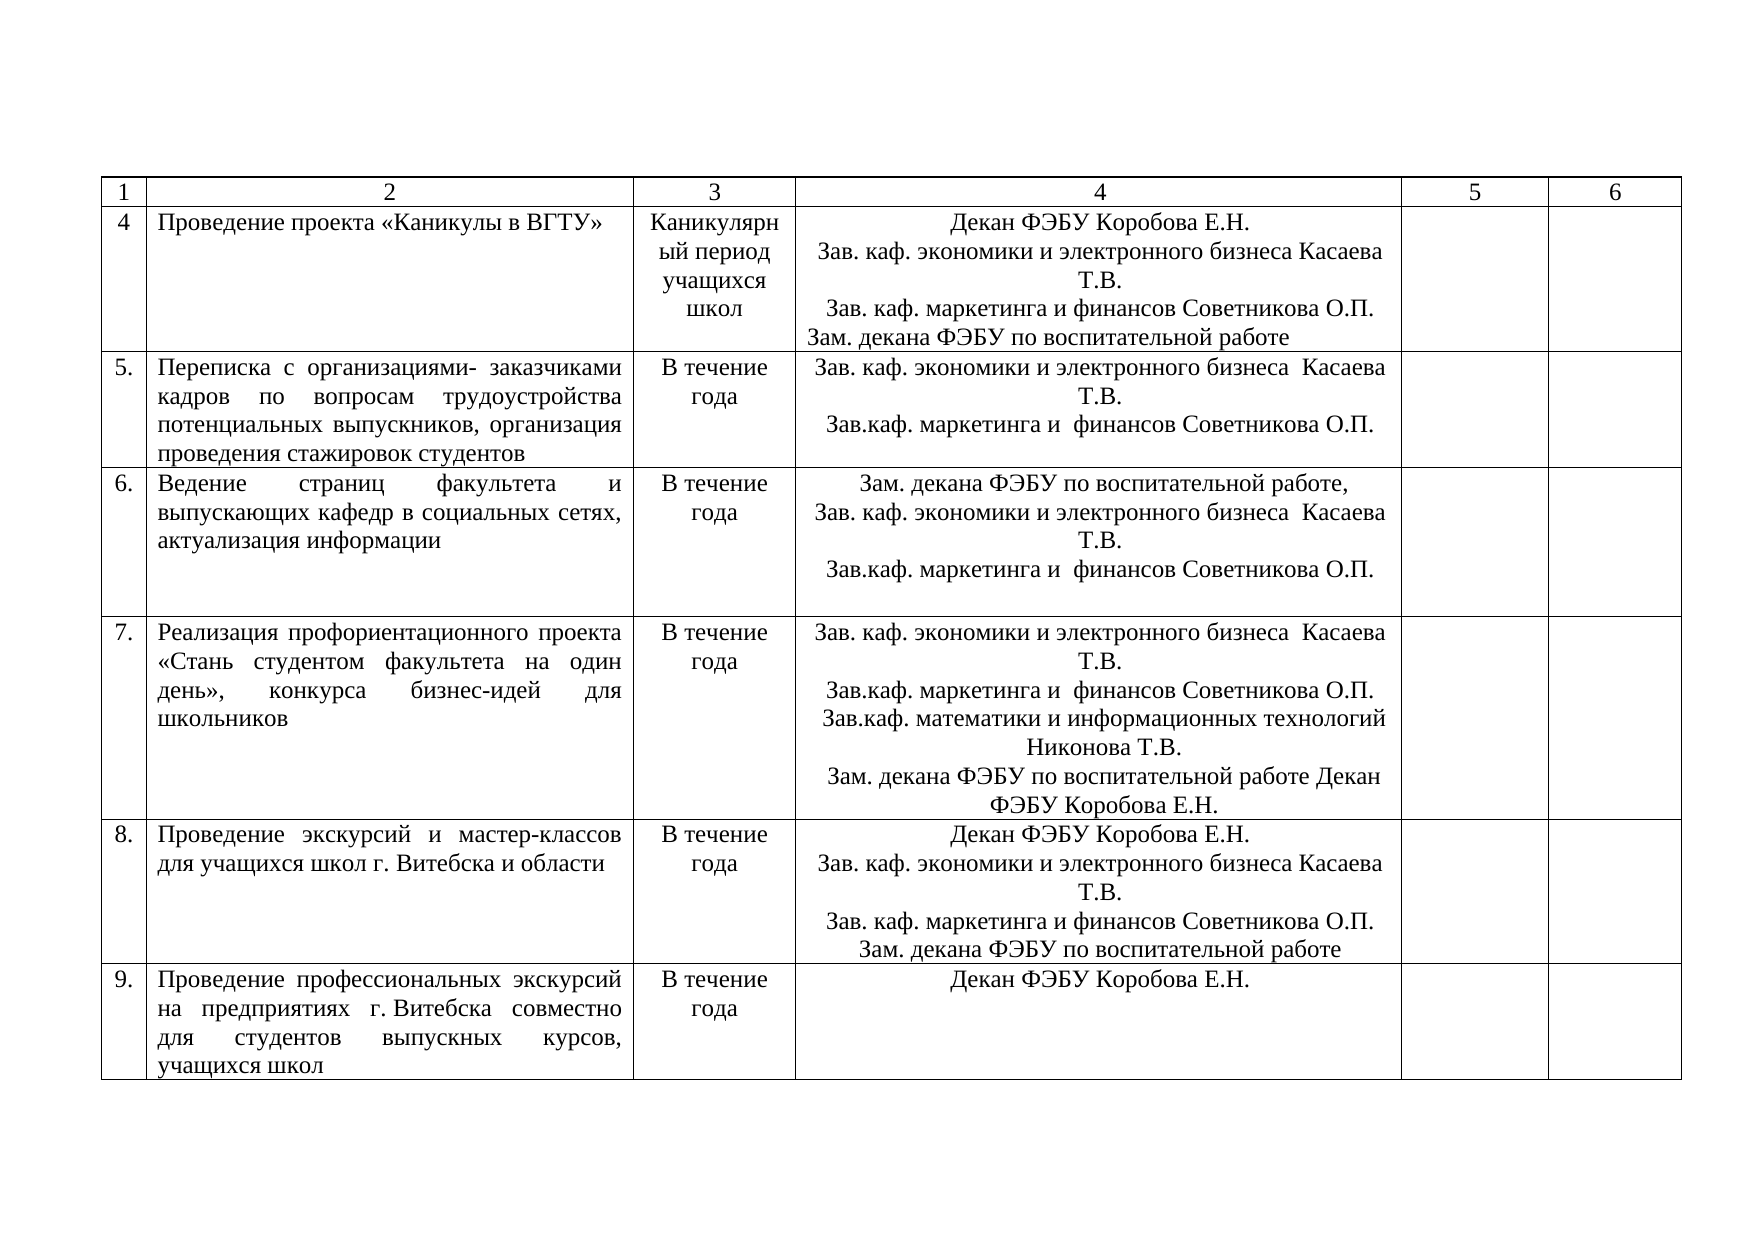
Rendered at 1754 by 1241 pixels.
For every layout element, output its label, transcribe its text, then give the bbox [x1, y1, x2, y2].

table_cell Зав. каф. экономики и электронного бизнеса Касаева Т.В. Зав.каф. маркетинга и финансов Советникова О.П. [796, 352, 1401, 467]
table_cell [1549, 617, 1681, 818]
table_cell В течение года [634, 352, 795, 467]
table_cell В течение года [634, 820, 795, 963]
table_header 3 [634, 178, 795, 206]
table_cell Реализация профориентационного проекта «Стань студентом факультета на один день», конкурса бизнес-идей для школьников [147, 617, 633, 818]
table_cell [1402, 820, 1548, 963]
table_header 1 [102, 178, 146, 206]
table_cell Зам. декана ФЭБУ по воспитательной работе, Зав. каф. экономики и электронного бизнеса Касаева Т.В. Зав.каф. маркетинга и финансов Советникова О.П. [796, 468, 1401, 616]
table_header 5 [1402, 178, 1548, 206]
table_cell Зав. каф. экономики и электронного бизнеса Касаева Т.В. Зав.каф. маркетинга и финансов Советникова О.П. Зав.каф. математики и информационных технологий Никонова Т.В. Зам. декана ФЭБУ по воспитательной работе Декан ФЭБУ Коробова Е.Н. [796, 617, 1401, 818]
table_cell [1402, 468, 1548, 616]
table_cell 4 [102, 207, 146, 351]
table_cell В течение года [634, 468, 795, 616]
table_cell [1549, 352, 1681, 467]
table_cell Каникулярный период учащихся школ [634, 207, 795, 351]
table_cell В течение года [634, 964, 795, 1079]
table_header 6 [1549, 178, 1681, 206]
table_cell 8. [102, 820, 146, 963]
table_cell [1402, 964, 1548, 1079]
table_header 2 [147, 178, 633, 206]
table_cell Проведение проекта «Каникулы в ВГТУ» [147, 207, 633, 351]
table_cell [1549, 820, 1681, 963]
table_cell Ведение страниц факультета и выпускающих кафедр в социальных сетях, актуализация информации [147, 468, 633, 616]
table_cell 9. [102, 964, 146, 1079]
table_cell [1402, 207, 1548, 351]
table_cell [1402, 352, 1548, 467]
table_cell 5. [102, 352, 146, 467]
table_cell В течение года [634, 617, 795, 818]
table_cell [1549, 207, 1681, 351]
table_cell Переписка с организациями- заказчиками кадров по вопросам трудоустройства потенциальных выпускников, организация проведения стажировок студентов [147, 352, 633, 467]
table_cell Проведение профессиональных экскурсий на предприятиях г. Витебска совместно для студентов выпускных курсов, учащихся школ [147, 964, 633, 1079]
table_cell 6. [102, 468, 146, 616]
table_cell [1402, 617, 1548, 818]
table_cell 7. [102, 617, 146, 818]
table_cell [1549, 468, 1681, 616]
table_cell [1549, 964, 1681, 1079]
table_cell Проведение экскурсий и мастер-классов для учащихся школ г. Витебска и области [147, 820, 633, 963]
table_cell Декан ФЭБУ Коробова Е.Н. [796, 964, 1401, 1079]
table_header 4 [796, 178, 1401, 206]
